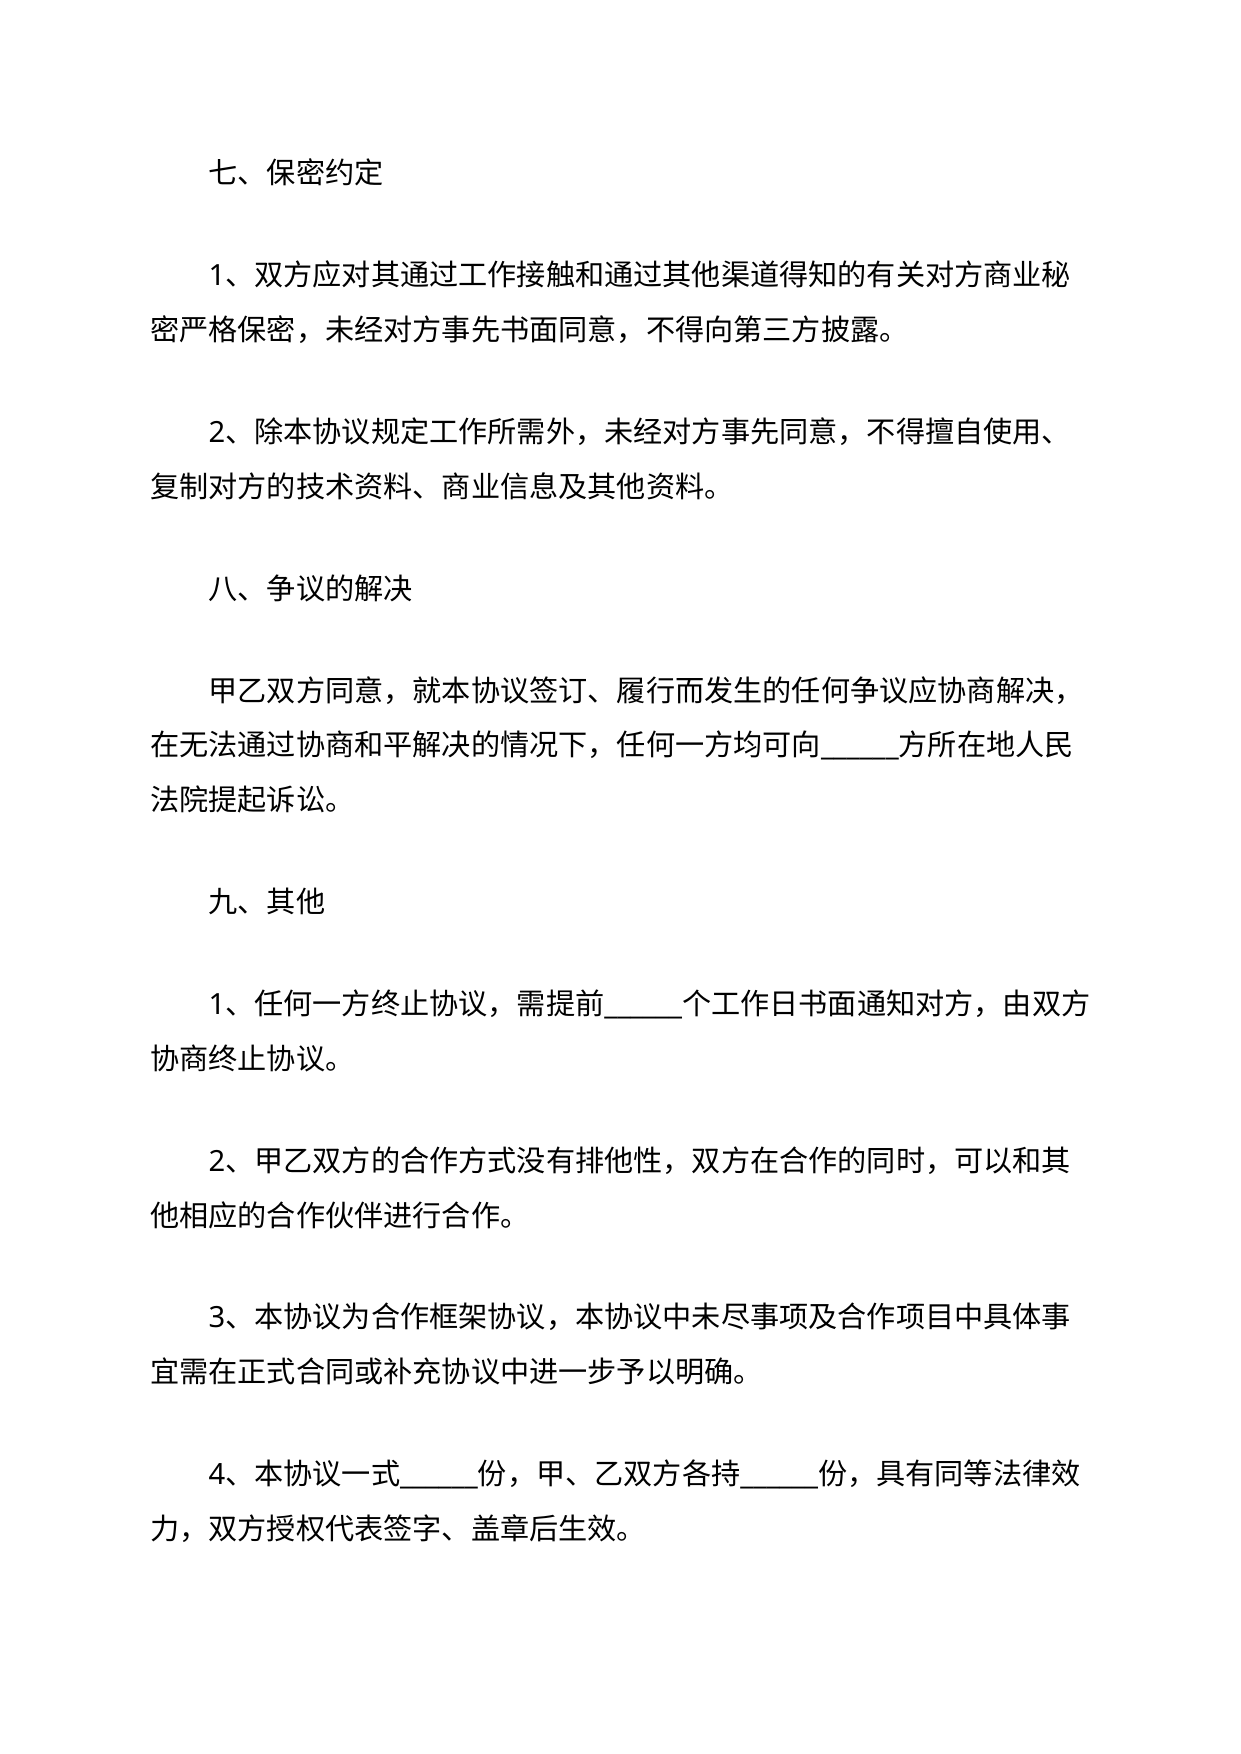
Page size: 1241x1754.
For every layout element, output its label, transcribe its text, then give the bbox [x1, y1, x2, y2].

text 1、任何一方终止协议，需提前______个工作日书面通知对方，由双方协商终止协议。 [150, 981, 1090, 1078]
text 甲乙双方同意，就本协议签订、履行而发生的任何争议应协商解决，在无法通过协商和平解决的情况下，任何一方均可向______方所在地人民法院提起诉讼。 [150, 667, 1090, 819]
text 九、其他 [150, 879, 1090, 921]
text 七、保密约定 [150, 150, 1090, 192]
text 八、争议的解决 [150, 565, 1090, 608]
text 4、本协议一式______份，甲、乙双方各持______份，具有同等法律效力，双方授权代表签字、盖章后生效。 [150, 1451, 1090, 1548]
text 2、甲乙双方的合作方式没有排他性，双方在合作的同时，可以和其他相应的合作伙伴进行合作。 [150, 1137, 1090, 1234]
text 2、除本协议规定工作所需外，未经对方事先同意，不得擅自使用、复制对方的技术资料、商业信息及其他资料。 [150, 408, 1090, 506]
text 1、双方应对其通过工作接触和通过其他渠道得知的有关对方商业秘密严格保密，未经对方事先书面同意，不得向第三方披露。 [150, 252, 1090, 349]
text 3、本协议为合作框架协议，本协议中未尽事项及合作项目中具体事宜需在正式合同或补充协议中进一步予以明确。 [150, 1294, 1090, 1391]
